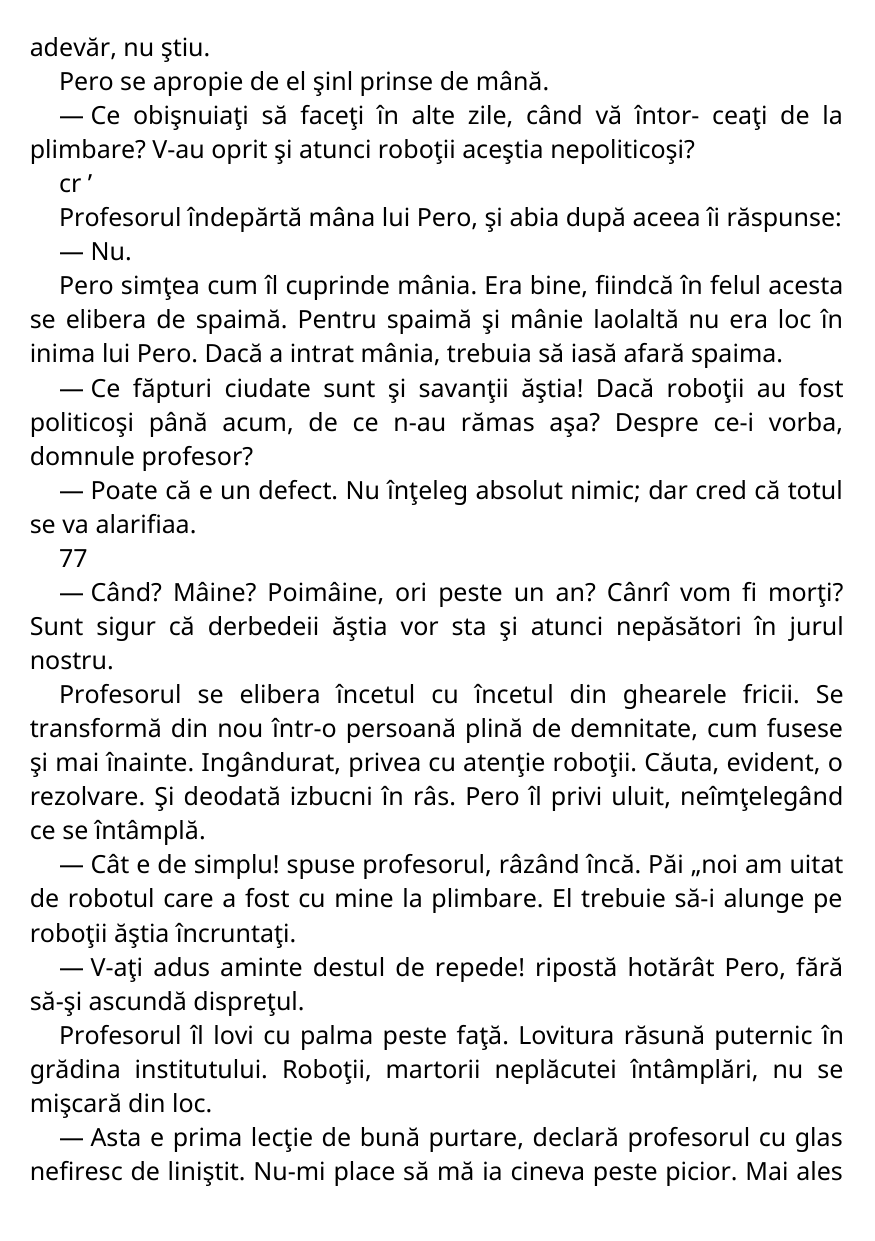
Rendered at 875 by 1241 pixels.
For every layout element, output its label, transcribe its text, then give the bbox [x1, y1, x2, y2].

text cr ’ [29, 166, 844, 200]
text — Poate că e un defect. Nu înţeleg absolut nimic; dar cred că totul se va alarifiaa. [29, 472, 844, 541]
text — Ce făpturi ciudate sunt şi savanţii ăştia! Dacă roboţii au fost politicoşi până acum, de ce n-au rămas aşa? Despre ce-i vorba, domnule profesor? [29, 370, 844, 472]
text — Cât e de simplu! spuse profesorul, râzând încă. Păi „noi am uitat de robotul care a fost cu mine la plimbare. El trebuie să-i alunge pe roboţii ăştia încruntaţi. [29, 847, 844, 949]
text Profesorul se elibera încetul cu încetul din ghearele fricii. Se transformă din nou într-o persoană plină de demnitate, cum fusese şi mai înainte. Ingândurat, privea cu atenţie roboţii. Căuta, evident, o rezolvare. Şi deodată izbucni în râs. Pero îl privi uluit, neîmţelegând ce se întâmplă. [29, 677, 844, 847]
text — Nu. [29, 234, 844, 268]
text 77 [29, 541, 844, 574]
text — V-aţi adus aminte destul de repede! ripostă hotărât Pero, fără să-şi ascundă dispreţul. [29, 949, 844, 1017]
text Pero simţea cum îl cuprinde mânia. Era bine, fiindcă în felul acesta se elibera de spaimă. Pentru spaimă şi mânie laolaltă nu era loc în inima lui Pero. Dacă a intrat mânia, trebuia să iasă afară spaima. [29, 268, 844, 370]
text — Când? Mâine? Poimâine, ori peste un an? Cânrî vom fi morţi? Sunt sigur că derbedeii ăştia vor sta şi atunci nepăsători în jurul nostru. [29, 574, 844, 677]
text — Ce obişnuiaţi să faceţi în alte zile, când vă întor- ceaţi de la plimbare? V-au oprit şi atunci roboţii aceştia nepoliticoşi? [29, 98, 844, 166]
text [29, 29, 844, 64]
text Pero se apropie de el şinl prinse de mână. [29, 64, 844, 98]
text Profesorul îndepărtă mâna lui Pero, şi abia după aceea îi răspunse: [29, 200, 844, 234]
text Profesorul îl lovi cu palma peste faţă. Lovitura răsună puternic în grădina institutului. Roboţii, martorii neplăcutei întâmplări, nu se mişcară din loc. [29, 1017, 844, 1119]
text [29, 1119, 844, 1188]
